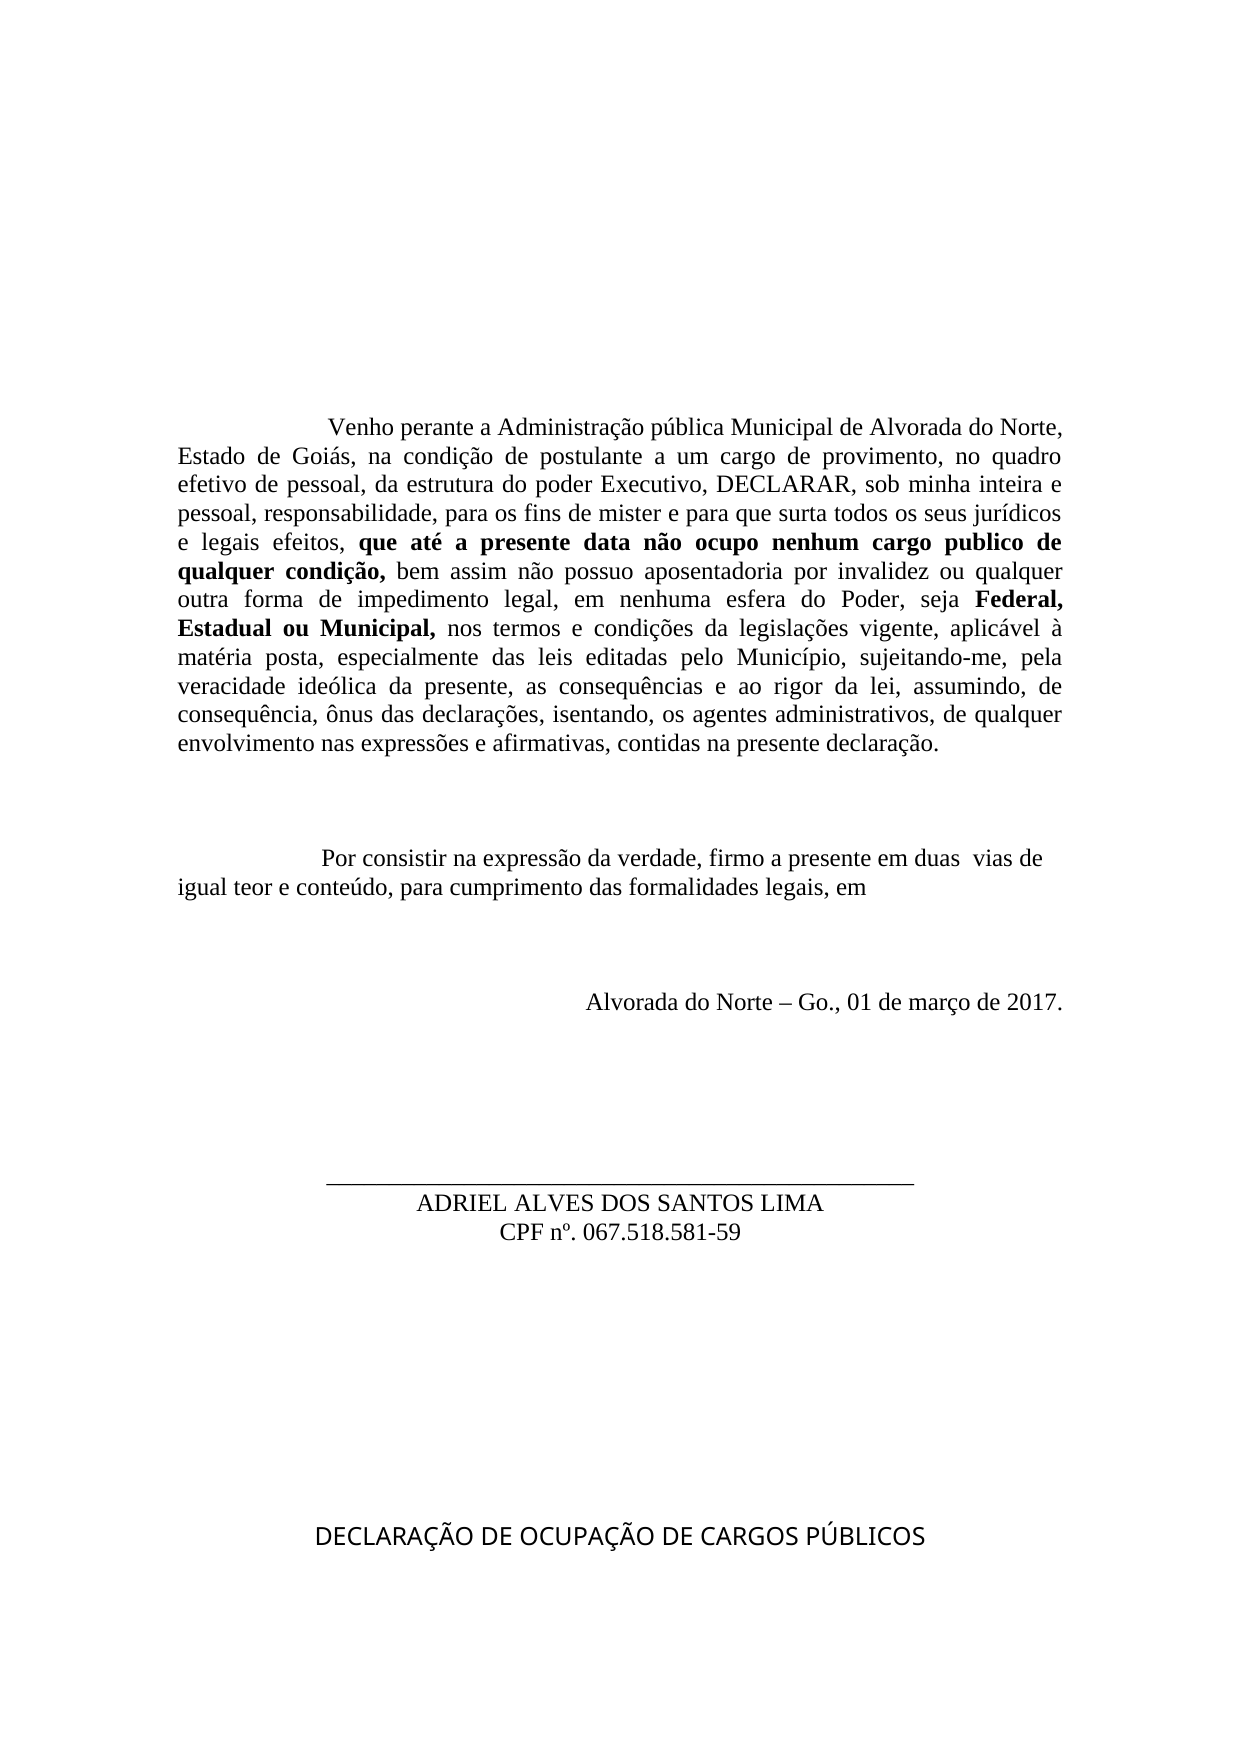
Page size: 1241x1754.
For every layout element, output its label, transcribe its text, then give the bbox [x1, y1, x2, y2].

text ADRIEL ALVES DOS SANTOS LIMA [177, 1188, 1063, 1217]
text Venho perante a Administração pública Municipal de Alvorada do Norte, Estado de Goiás, na condição de postulante a um cargo de provimento, no quadro efetivo de pessoal, da estrutura do poder Executivo, DECLARAR, sob minha inteira e pessoal, responsabilidade, para os fins de mister e para que surta todos os seus jurídicos e legais efeitos, que até a presente data não ocupo nenhum cargo publico de qualquer condição, bem assim não possuo aposentadoria por invalidez ou qualquer outra forma de impedimento legal, em nenhuma esfera do Poder, seja Federal, Estadual ou Municipal, nos termos e condições da legislações vigente, aplicável à matéria posta, especialmente das leis editadas pelo Município, sujeitando-me, pela veracidade ideólica da presente, as consequências e ao rigor da lei, assumindo, de consequência, ônus das declarações, isentando, os agentes administrativos, de qualquer envolvimento nas expressões e afirmativas, contidas na presente declaração. [177, 412, 1063, 757]
text Alvorada do Norte – Go., 01 de março de 2017. [177, 987, 1063, 1016]
text CPF nº. 067.518.581-59 [177, 1217, 1063, 1246]
text DECLARAÇÃO DE OCUPAÇÃO DE CARGOS PÚBLICOS [177, 1518, 1063, 1552]
text _______________________________________________ [177, 1159, 1063, 1188]
text Por consistir na expressão da verdade, firmo a presente em duas vias de igual teor e conteúdo, para cumprimento das formalidades legais, em [177, 843, 1063, 901]
